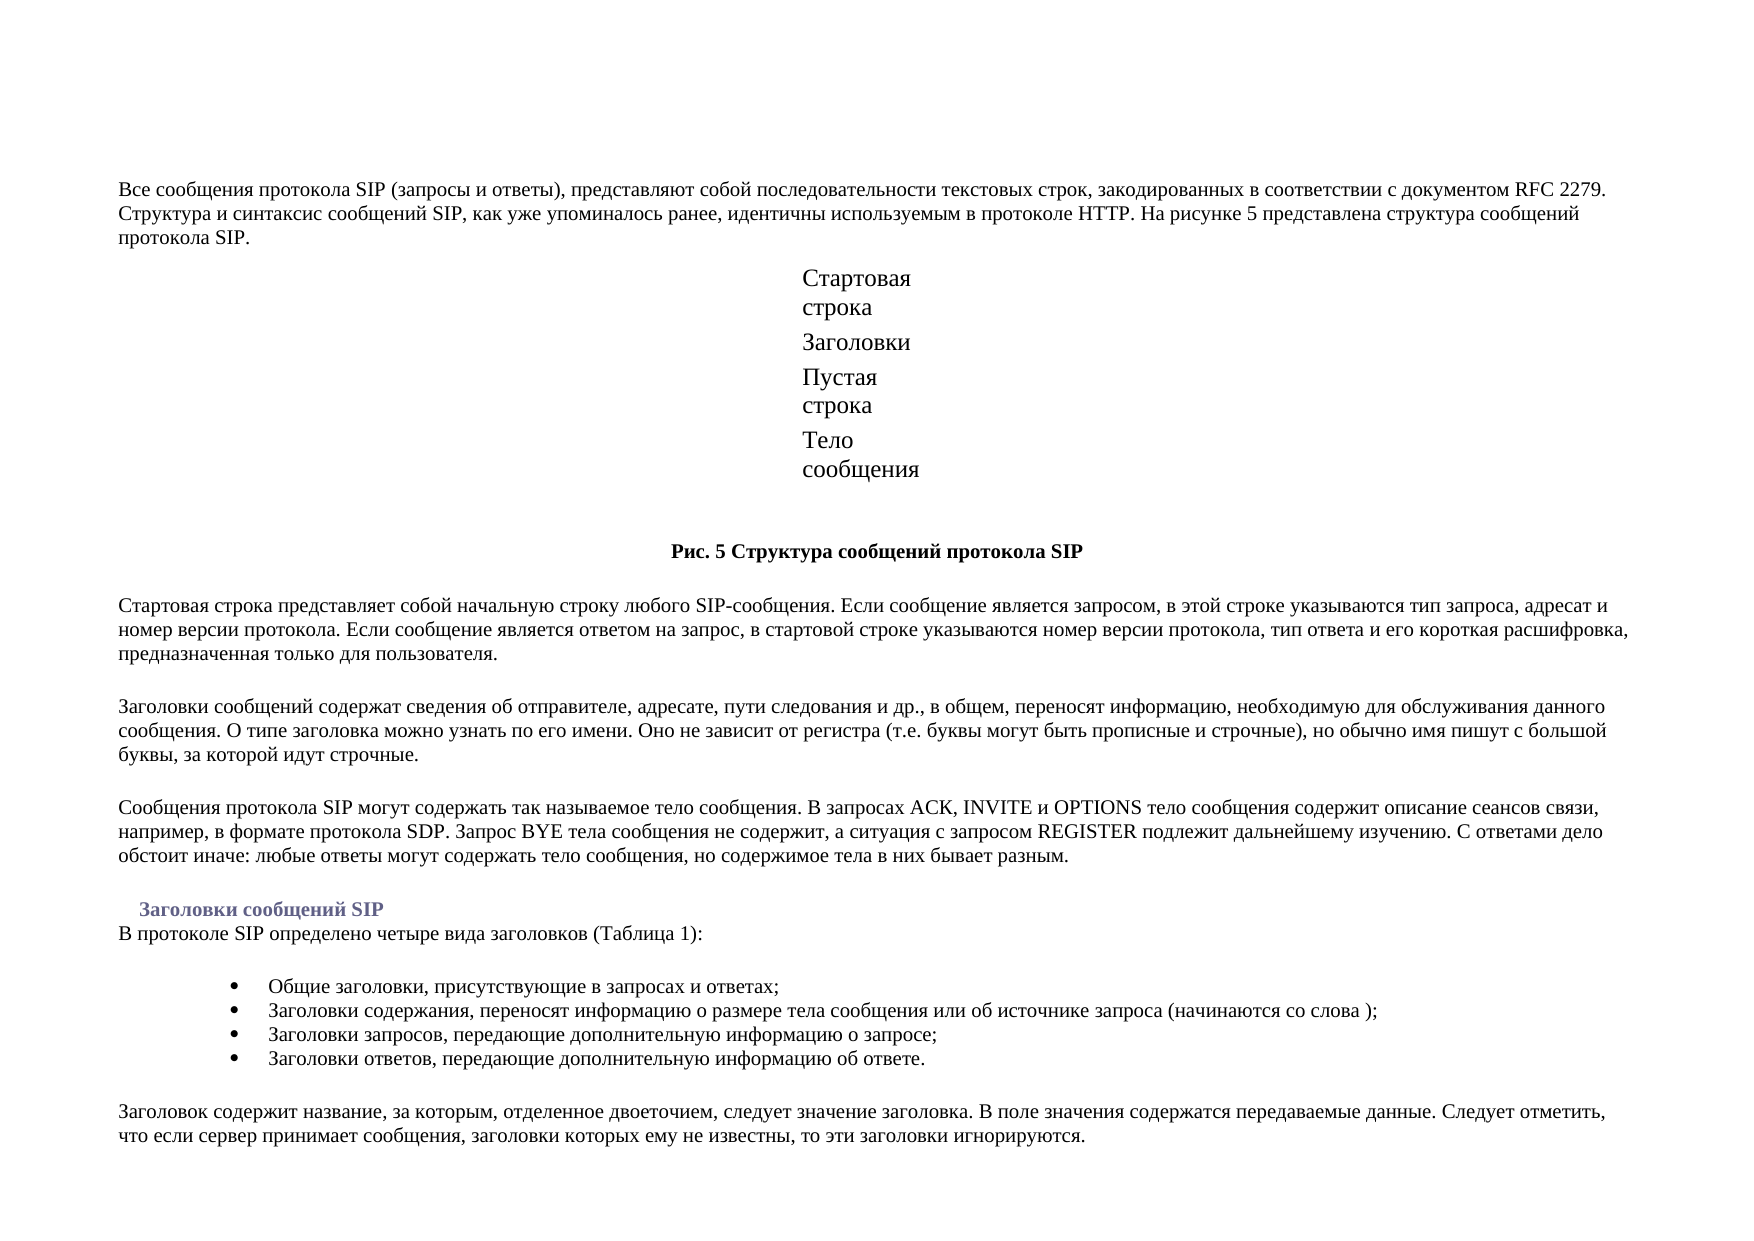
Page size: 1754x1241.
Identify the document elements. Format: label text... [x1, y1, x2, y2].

list Общие заголовки, присутствующие в запросах и ответах; [231, 974, 1636, 998]
table_header Стартовая строка [799, 260, 955, 323]
text Все сообщения протокола SIP (запросы и ответы), представляют собой последовательности текстовых строк, закодированных в соответствии с документом RFC 2279. Структура и синтаксис сообщений SIP, как уже упоминалось ранее, идентичны используемым в протоколе HTTP. На рисунке 5 представлена структура сообщений протокола SIP. [118, 177, 1636, 249]
table_cell Заголовки [799, 324, 955, 358]
text Заголовки сообщений содержат сведения об отправителе, адресате, пути следования и др., в общем, переносят информацию, необходимую для обслуживания данного сообщения. О типе заголовка можно узнать по его имени. Оно не зависит от регистра (т.е. буквы могут быть прописные и строчные), но обычно имя пишут с большой буквы, за которой идут строчные. [118, 694, 1636, 766]
text Заголовок содержит название, за которым, отделенное двоеточием, следует значение заголовка. В поле значения содержатся передаваемые данные. Следует отметить, что если сервер принимает сообщения, заголовки которых ему не известны, то эти заголовки игнорируются. [118, 1099, 1636, 1147]
text Стартовая строка представляет собой начальную строку любого SIP-сообщения. Если сообщение является запросом, в этой строке указываются тип запроса, адресат и номер версии протокола. Если сообщение является ответом на запрос, в стартовой строке указываются номер версии протокола, тип ответа и его короткая расшифровка, предназначенная только для пользователя. [118, 592, 1636, 665]
table_cell Тело сообщения [799, 422, 955, 486]
text Заголовки сообщений SIP [118, 897, 1636, 921]
text Рис. 5 Структура сообщений протокола SIP [118, 515, 1636, 563]
text Сообщения протокола SIP могут содержать так называемое тело сообщения. В запросах АСК, INVITE и OPTIONS тело сообщения содержит описание сеансов связи, например, в формате протокола SDP. Запрос BYE тела сообщения не содержит, а ситуация с запросом REGISTER подлежит дальнейшему изучению. С ответами дело обстоит иначе: любые ответы могут содержать тело сообщения, но содержимое тела в них бывает разным. [118, 795, 1636, 867]
text В протоколе SIP определено четыре вида заголовков (Таблица 1): [118, 921, 1636, 945]
table_cell Пустая строка [799, 359, 955, 422]
list Заголовки ответов, передающие дополнительную информацию об ответе. [231, 1046, 1636, 1070]
list Заголовки содержания, переносят информацию о размере тела сообщения или об источнике запроса (начинаются со слова ); [231, 998, 1636, 1022]
list Заголовки запросов, передающие дополнительную информацию о запросе; [231, 1022, 1636, 1046]
